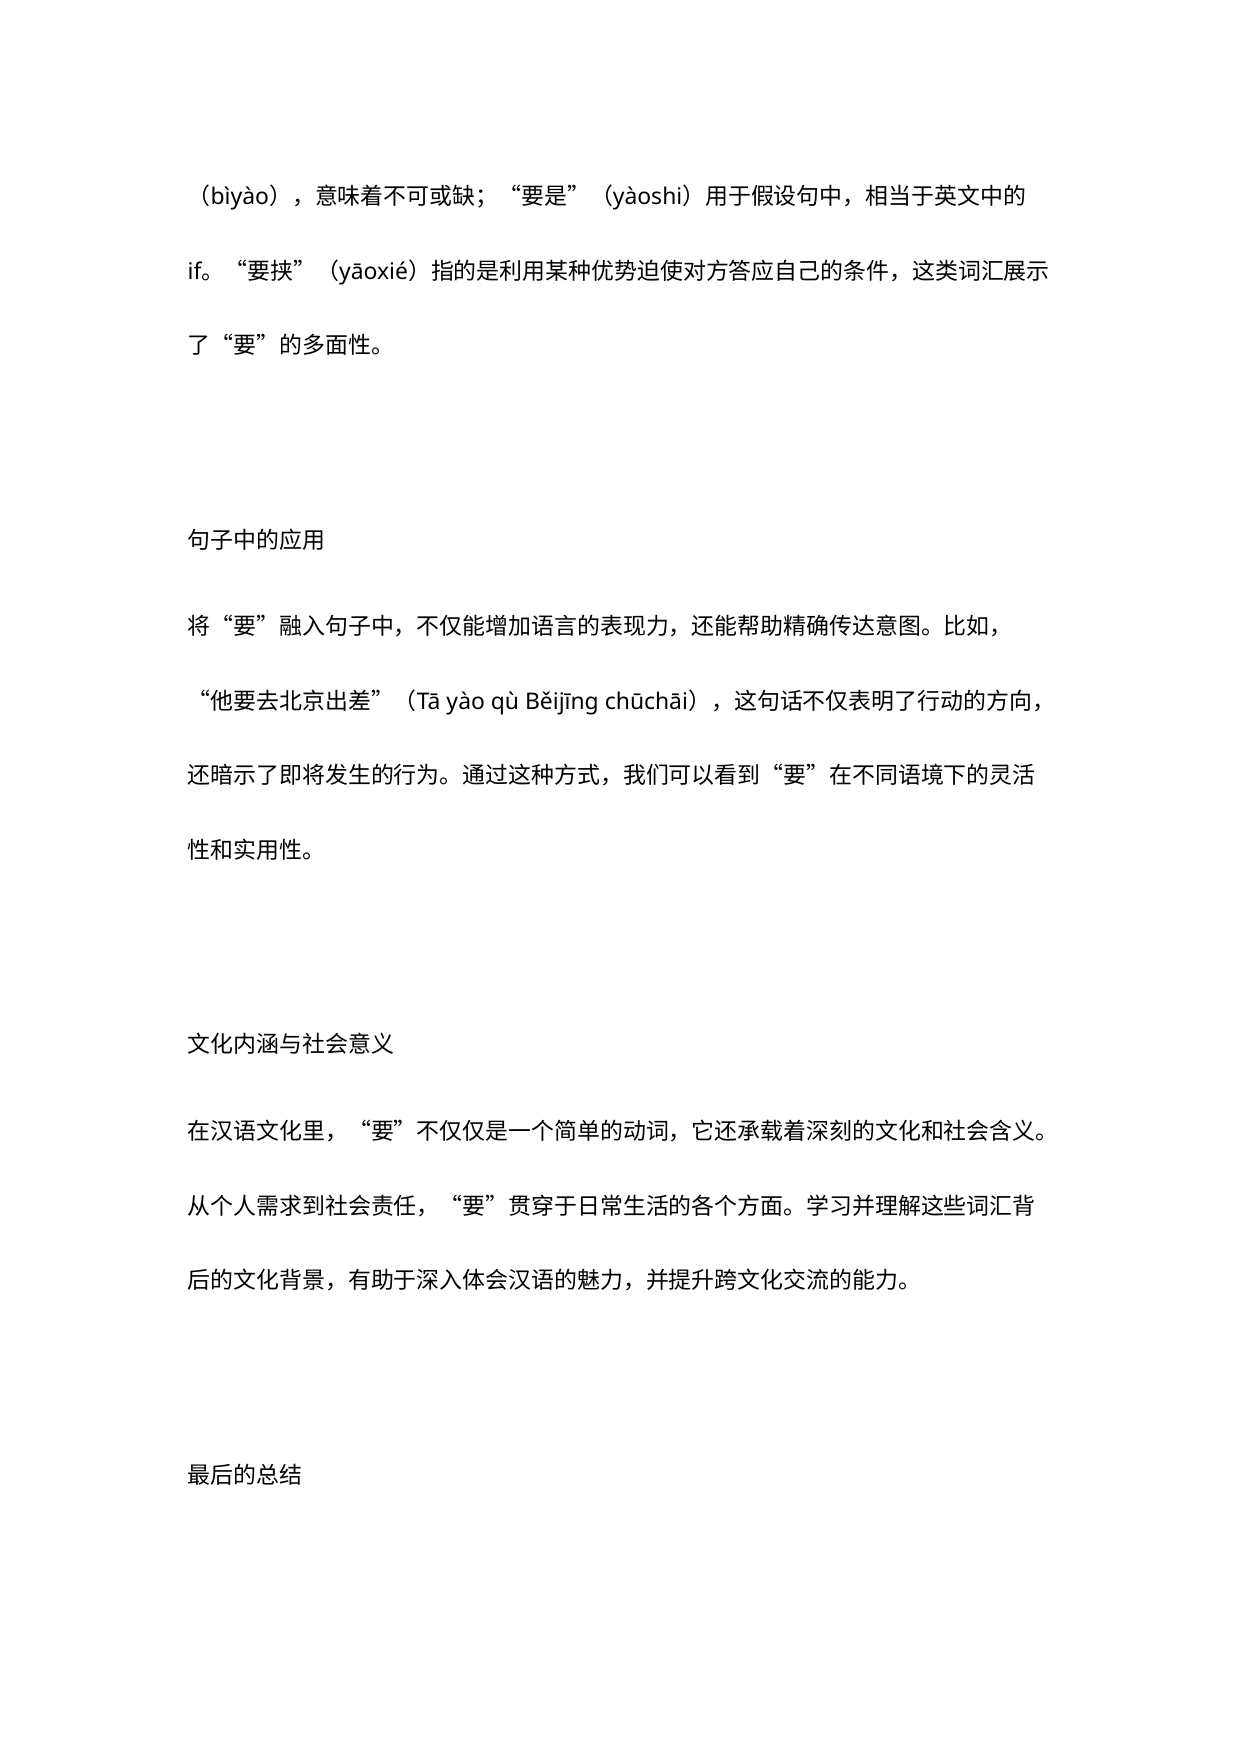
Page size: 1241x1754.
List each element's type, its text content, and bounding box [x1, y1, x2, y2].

text 文化内涵与社会意义 [187, 1011, 1053, 1076]
text 在汉语文化里，“要”不仅仅是一个简单的动词，它还承载着深刻的文化和社会含义。从个人需求到社会责任，“要”贯穿于日常生活的各个方面。学习并理解这些词汇背后的文化背景，有助于深入体会汉语的魅力，并提升跨文化交流的能力。 [187, 1097, 1053, 1311]
text 最后的总结 [187, 1441, 1053, 1506]
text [187, 162, 1053, 376]
text 将“要”融入句子中，不仅能增加语言的表现力，还能帮助精确传达意图。比如，“他要去北京出差”（Tā yào qù Běijīng chūchāi），这句话不仅表明了行动的方向，还暗示了即将发生的行为。通过这种方式，我们可以看到“要”在不同语境下的灵活性和实用性。 [187, 592, 1053, 881]
text 句子中的应用 [187, 506, 1053, 571]
